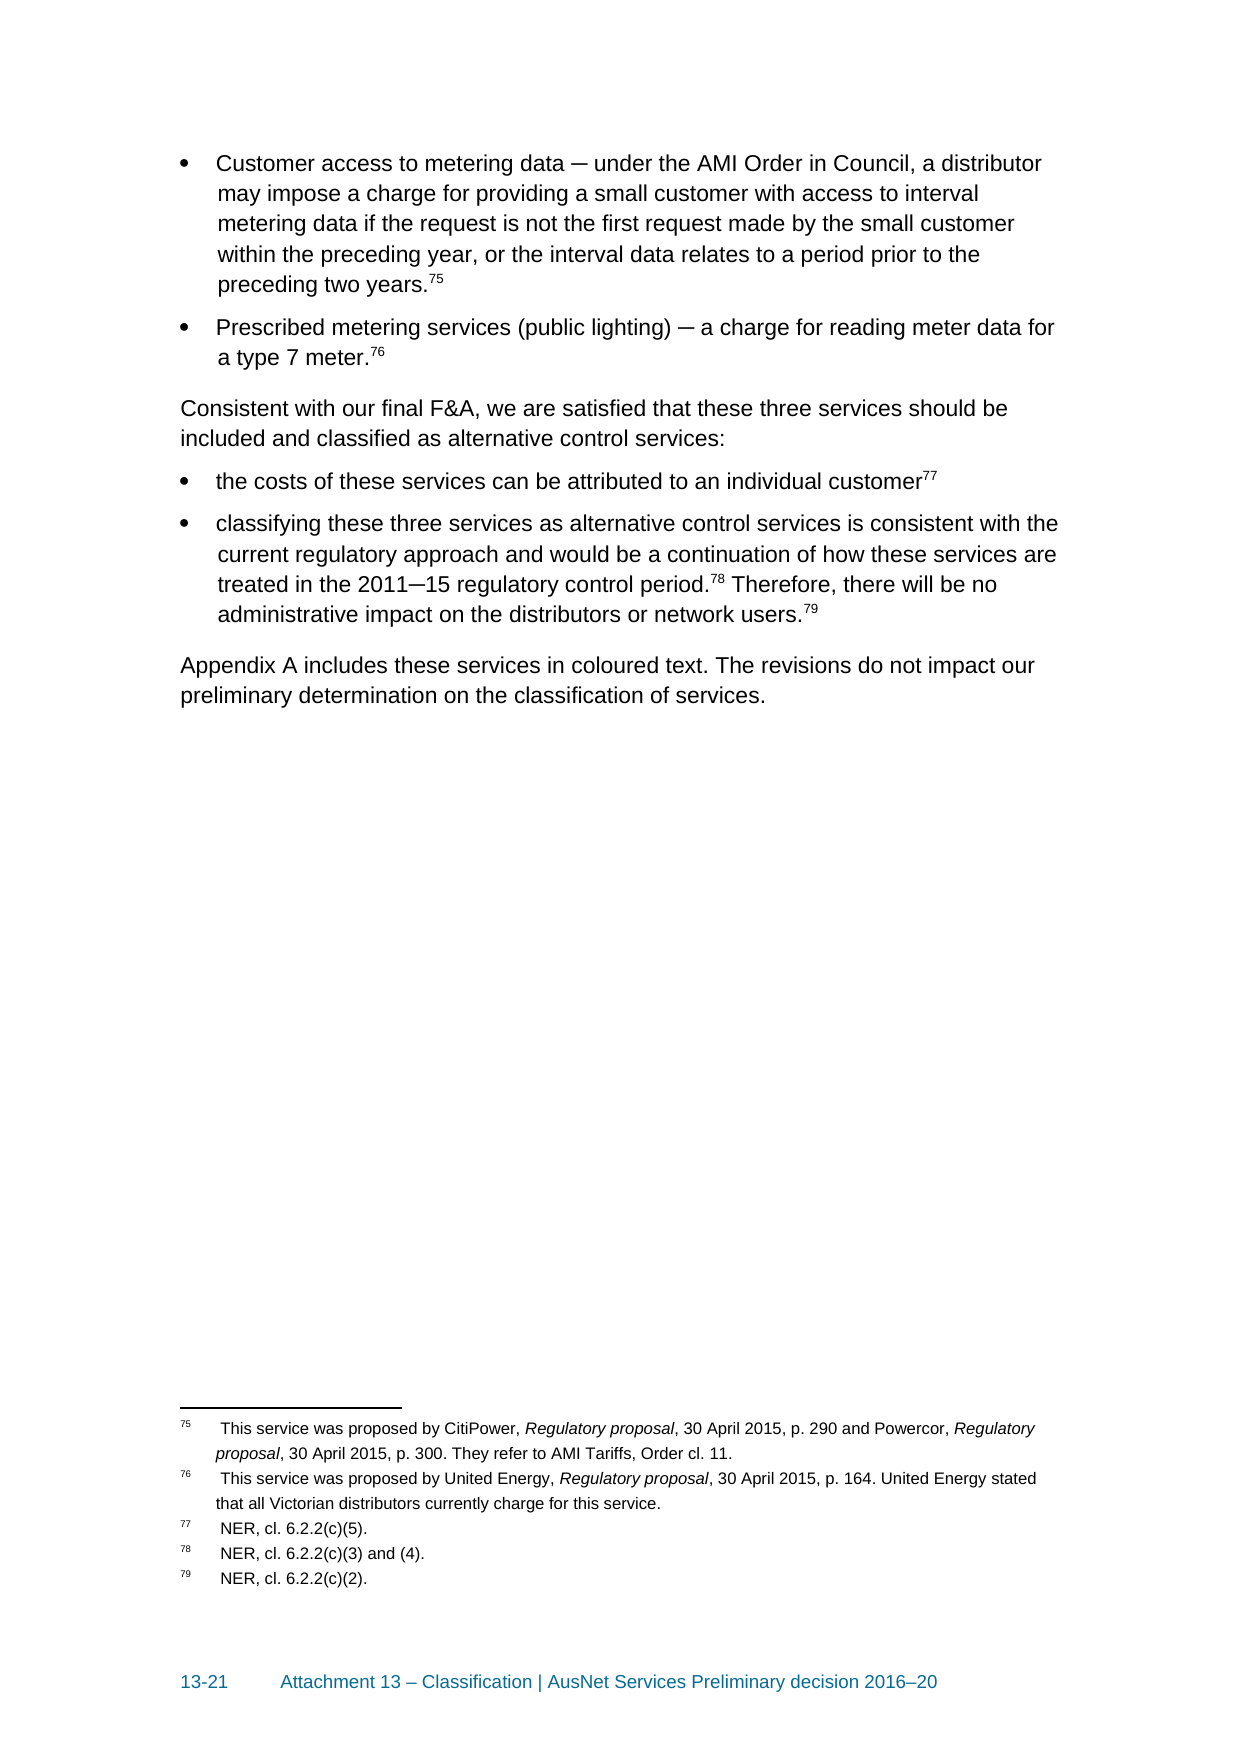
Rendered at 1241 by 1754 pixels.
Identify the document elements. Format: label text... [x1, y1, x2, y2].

picture [749, 1678, 753, 1688]
list the costs of these services can be attributed to an individual customer [180, 468, 1063, 494]
list Prescribed metering services (public lighting) ─ a charge for reading meter data for a type 7 meter. [180, 313, 1063, 370]
list classifying these three services as alternative control services is consistent with the current regulatory approach and would be a continuation of how these services are treated in the 2011─15 regulatory control period. Therefore, there will be no administrative impact on the distributors or network users. [180, 510, 1063, 627]
picture [849, 1678, 853, 1688]
list Customer access to metering data ─ under the AMI Order in Council, a distributor may impose a charge for providing a small customer with access to interval metering data if the request is not the first request made by the small customer within the preceding year, or the interval data relates to a period prior to the preceding two years. [180, 150, 1063, 297]
text Consistent with our final F&A, we are satisfied that these three services should be included and classified as alternative control services: [180, 395, 1063, 451]
text Appendix A includes these services in coloured text. The revisions do not impact our preliminary determination on the classification of services. [180, 652, 1063, 709]
picture [323, 1674, 327, 1688]
